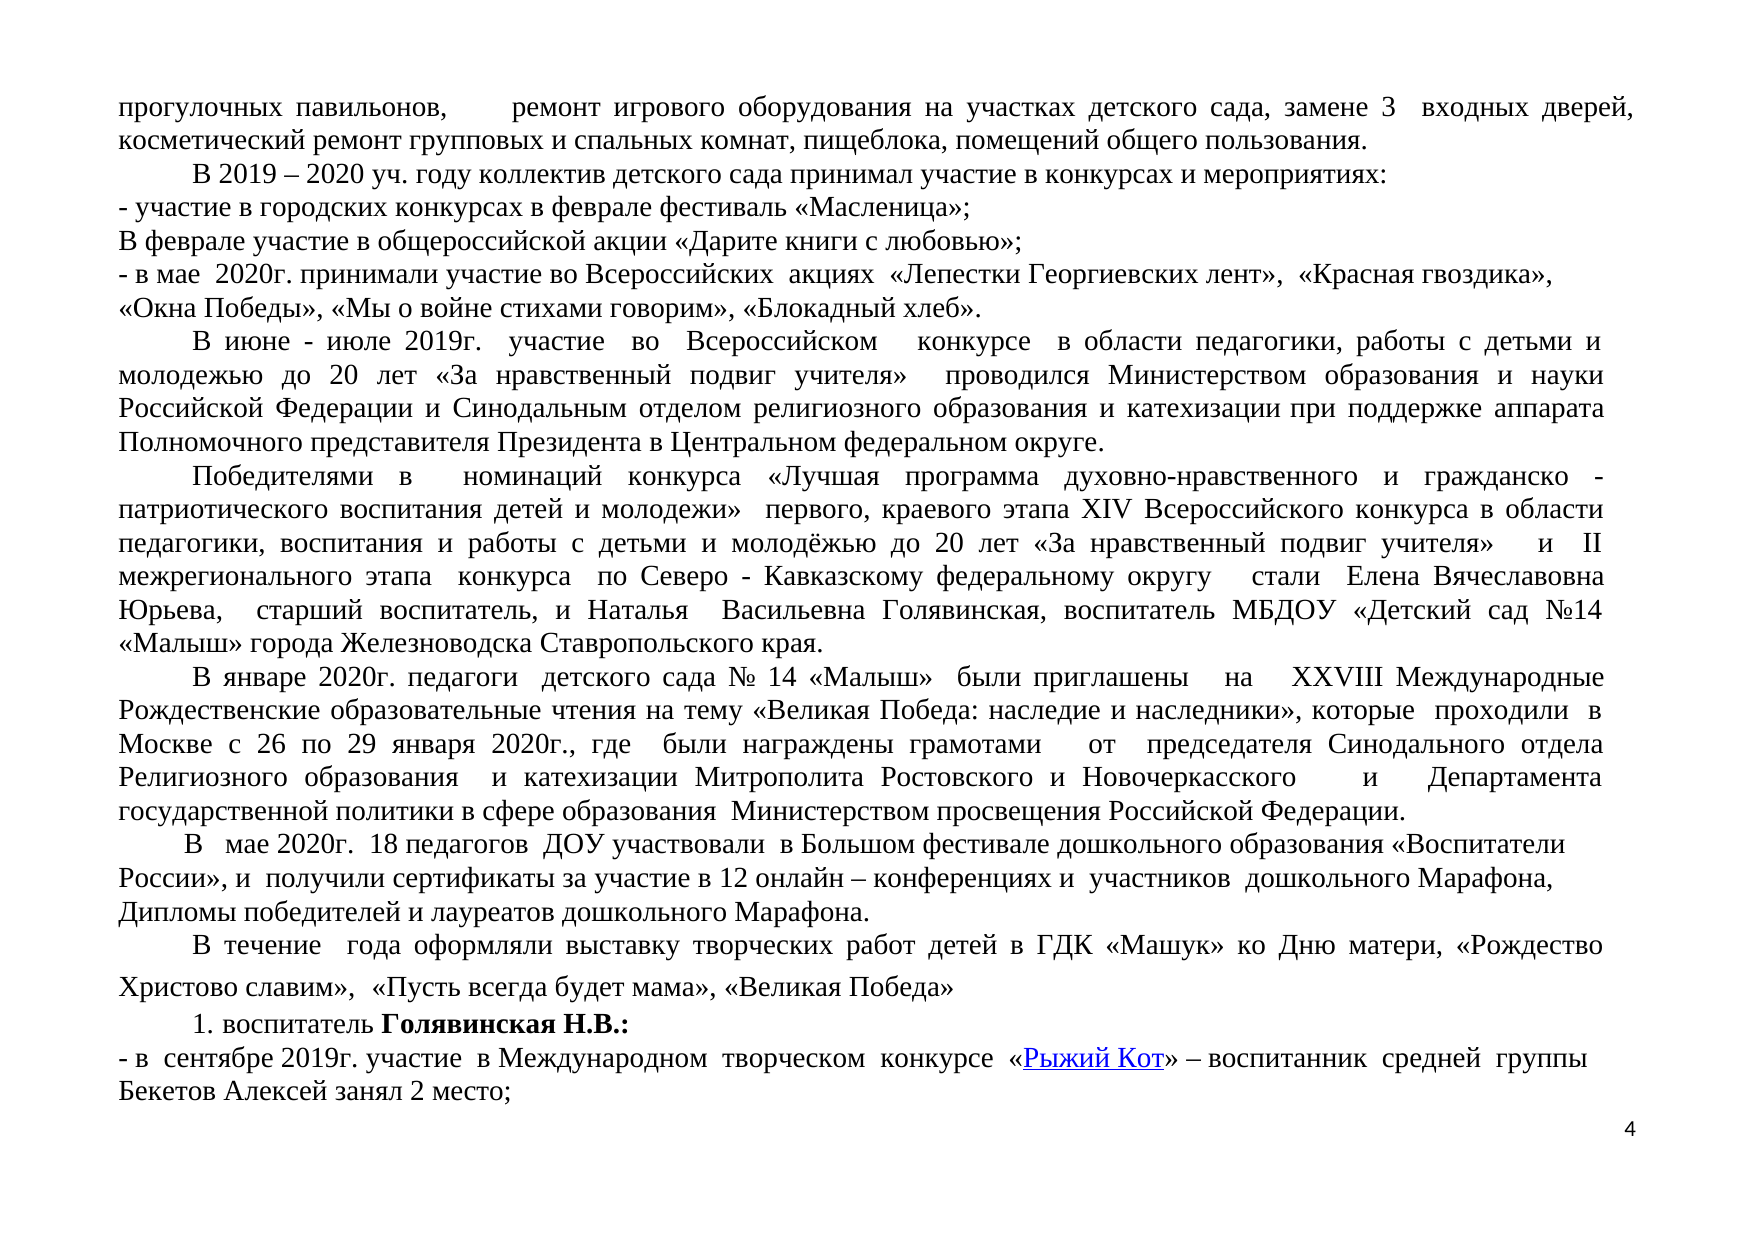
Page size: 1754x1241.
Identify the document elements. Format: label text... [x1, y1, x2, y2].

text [118, 89, 1636, 156]
text В июне - июле 2019г. участие во Всероссийском конкурсе в области педагогики, работы с детьми и молодежью до 20 лет «За нравственный подвиг учителя» проводился Министерством образования и науки Российской Федерации и Синодальным отделом религиозного образования и катехизации при поддержке аппарата Полномочного представителя Президента в Центральном федеральном округе. [118, 323, 1604, 458]
text В течение года оформляли выставку творческих работ детей в ГДК «Машук» ко Дню матери, «Рождество Христово славим», «Пусть всегда будет мама», «Великая Победа» [118, 927, 1604, 1006]
text 1. воспитатель Голявинская Н.В.: [118, 1006, 1636, 1040]
text Победителями в номинаций конкурса «Лучшая программа духовно-нравственного и гражданско - патриотического воспитания детей и молодежи» первого, краевого этапа XIV Всероссийского конкурса в области педагогики, воспитания и работы с детьми и молодёжью до 20 лет «За нравственный подвиг учителя» и II межрегионального этапа конкурса по Северо - Кавказскому федеральному округу стали Елена Вячеславовна Юрьева, старший воспитатель, и Наталья Васильевна Голявинская, воспитатель МБДОУ «Детский сад №14 «Малыш» города Железноводска Ставропольского края. [118, 458, 1604, 659]
text В 2019 – 2020 уч. году коллектив детского сада принимал участие в конкурсах и мероприятиях: [118, 156, 1636, 189]
text - участие в городских конкурсах в феврале фестиваль «Масленица»; [118, 189, 1636, 223]
text - в сентябре 2019г. участие в Международном творческом конкурсе «Рыжий Кот» – воспитанник средней группы Бекетов Алексей занял 2 место; [118, 1040, 1636, 1107]
text В феврале участие в общероссийской акции «Дарите книги с любовью»; [118, 223, 1636, 256]
text В мае 2020г. 18 педагогов ДОУ участвовали в Большом фестивале дошкольного образования «Воспитатели России», и получили сертификаты за участие в 12 онлайн – конференциях и участников дошкольного Марафона, Дипломы победителей и лауреатов дошкольного Марафона. [118, 827, 1636, 927]
text В январе 2020г. педагоги детского сада № 14 «Малыш» были приглашены на XXVIII Международные Рождественские образовательные чтения на тему «Великая Победа: наследие и наследники», которые проходили в Москве с 26 по 29 января 2020г., где были награждены грамотами от председателя Синодального отдела Религиозного образования и катехизации Митрополита Ростовского и Новочеркасского и Департамента государственной политики в сфере образования Министерством просвещения Российской Федерации. [118, 659, 1604, 827]
text - в мае 2020г. принимали участие во Всероссийских акциях «Лепестки Георгиевских лент», «Красная гвоздика», «Окна Победы», «Мы о войне стихами говорим», «Блокадный хлеб». [118, 256, 1636, 323]
